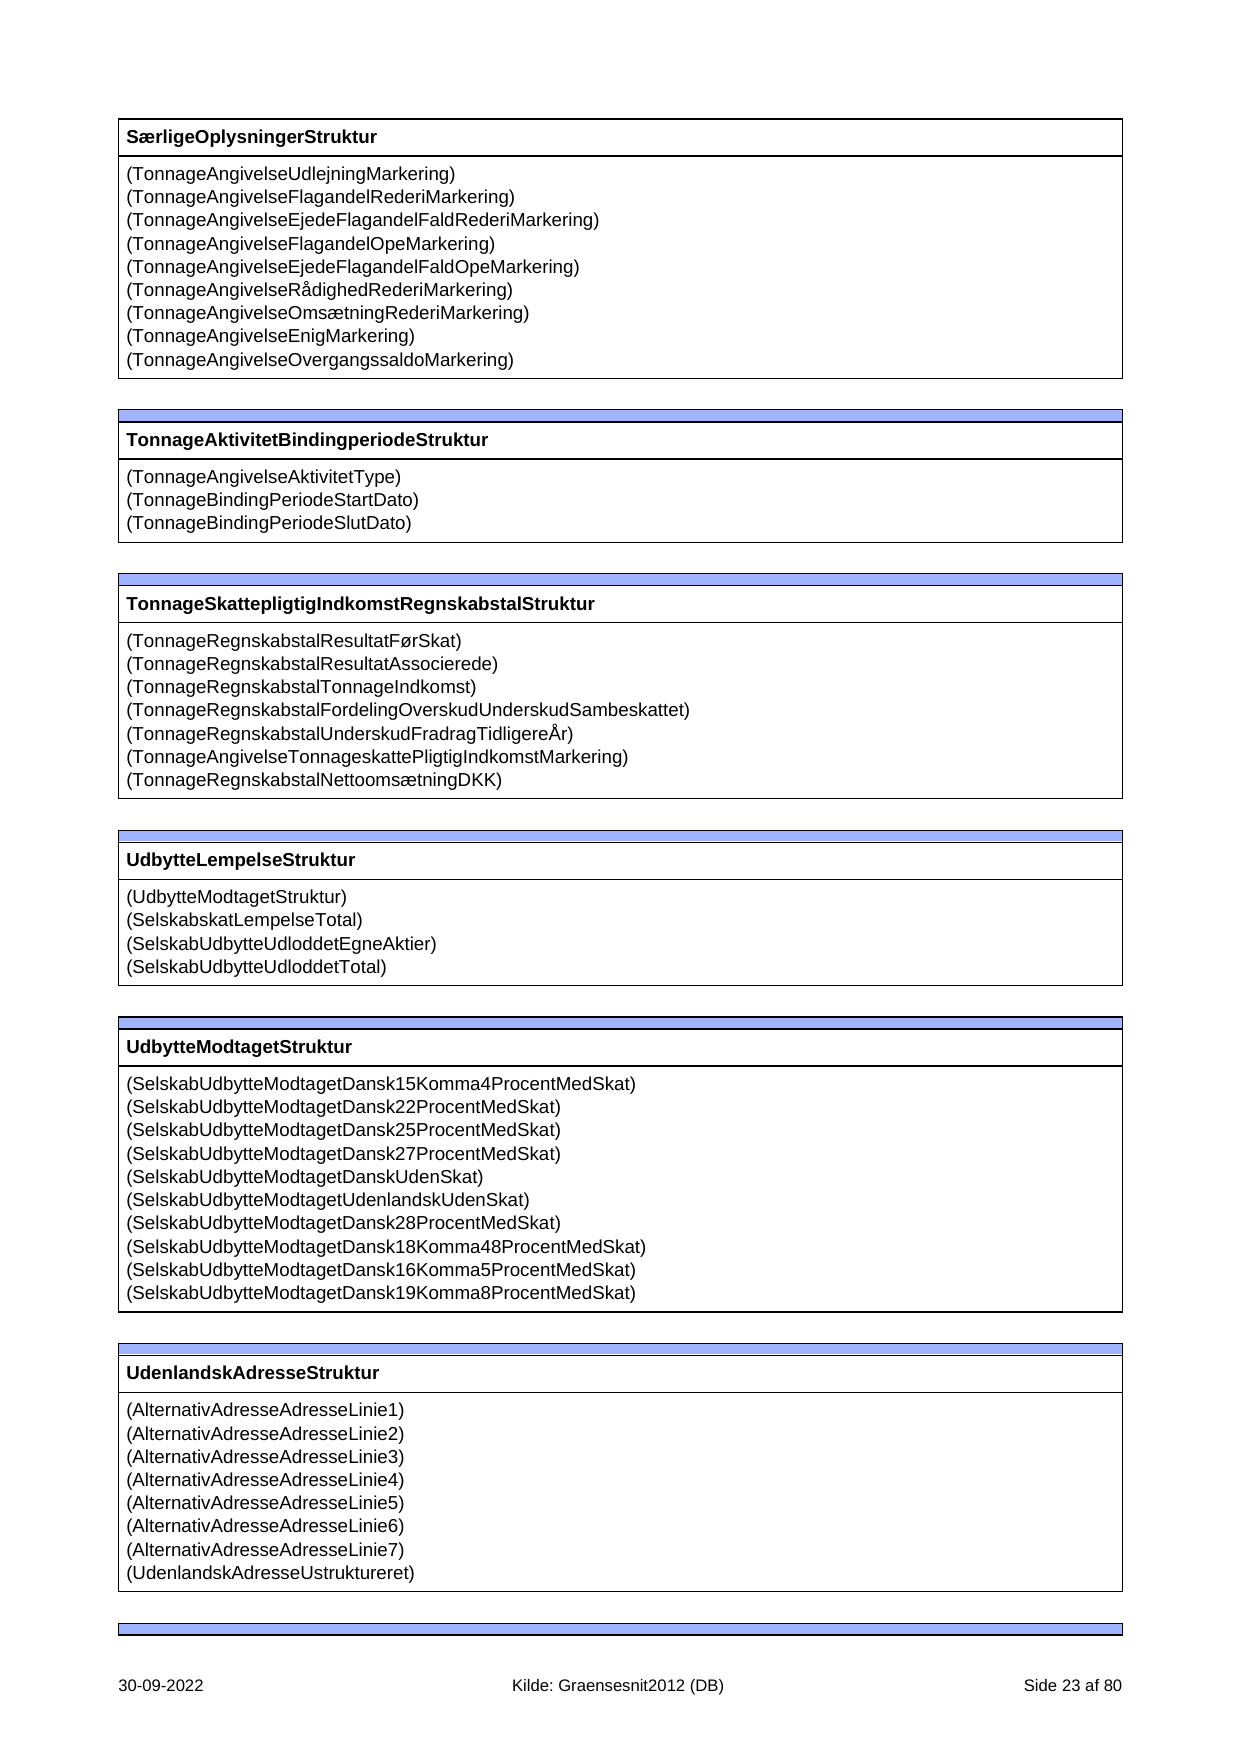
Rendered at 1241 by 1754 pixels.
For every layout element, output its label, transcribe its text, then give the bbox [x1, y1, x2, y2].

table_header [119, 410, 1122, 421]
table_cell (UdbytteModtagetStruktur) (SelskabskatLempelseTotal) (SelskabUdbytteUdloddetEgneAktier) (SelskabUdbytteUdloddetTotal) [119, 880, 1122, 985]
table_cell UdenlandskAdresseStruktur [119, 1356, 1122, 1392]
table_cell UdbytteModtagetStruktur [119, 1030, 1122, 1065]
table_cell UdbytteLempelseStruktur [119, 843, 1122, 878]
table_cell (SelskabUdbytteModtagetDansk15Komma4ProcentMedSkat) (SelskabUdbytteModtagetDansk22ProcentMedSkat) (SelskabUdbytteModtagetDansk25ProcentMedSkat) (SelskabUdbytteModtagetDansk27ProcentMedSkat) (SelskabUdbytteModtagetDanskUdenSkat) (SelskabUdbytteModtagetUdenlandskUdenSkat) (SelskabUdbytteModtagetDansk28ProcentMedSkat) (SelskabUdbytteModtagetDansk18Komma48ProcentMedSkat) (SelskabUdbytteModtagetDansk16Komma5ProcentMedSkat) (SelskabUdbytteModtagetDansk19Komma8ProcentMedSkat) [119, 1067, 1122, 1311]
table_header [119, 1624, 1122, 1634]
table_header [119, 1344, 1122, 1354]
table_cell (TonnageRegnskabstalResultatFørSkat) (TonnageRegnskabstalResultatAssocierede) (TonnageRegnskabstalTonnageIndkomst) (TonnageRegnskabstalFordelingOverskudUnderskudSambeskattet) (TonnageRegnskabstalUnderskudFradragTidligereÅr) (TonnageAngivelseTonnageskattePligtigIndkomstMarkering) (TonnageRegnskabstalNettoomsætningDKK) [119, 623, 1122, 798]
table_header [119, 574, 1122, 585]
table_cell SærligeOplysningerStruktur [119, 120, 1122, 155]
table_header [119, 1018, 1122, 1028]
table_cell (TonnageAngivelseUdlejningMarkering) (TonnageAngivelseFlagandelRederiMarkering) (TonnageAngivelseEjedeFlagandelFaldRederiMarkering) (TonnageAngivelseFlagandelOpeMarkering) (TonnageAngivelseEjedeFlagandelFaldOpeMarkering) (TonnageAngivelseRådighedRederiMarkering) (TonnageAngivelseOmsætningRederiMarkering) (TonnageAngivelseEnigMarkering) (TonnageAngivelseOvergangssaldoMarkering) [119, 157, 1122, 378]
table_cell (AlternativAdresseAdresseLinie1) (AlternativAdresseAdresseLinie2) (AlternativAdresseAdresseLinie3) (AlternativAdresseAdresseLinie4) (AlternativAdresseAdresseLinie5) (AlternativAdresseAdresseLinie6) (AlternativAdresseAdresseLinie7) (UdenlandskAdresseUstruktureret) [119, 1393, 1122, 1591]
table_header [119, 831, 1122, 841]
table_cell TonnageAktivitetBindingperiodeStruktur [119, 423, 1122, 458]
table_cell TonnageSkattepligtigIndkomstRegnskabstalStruktur [119, 586, 1122, 622]
table_cell (TonnageAngivelseAktivitetType) (TonnageBindingPeriodeStartDato) (TonnageBindingPeriodeSlutDato) [119, 460, 1122, 542]
